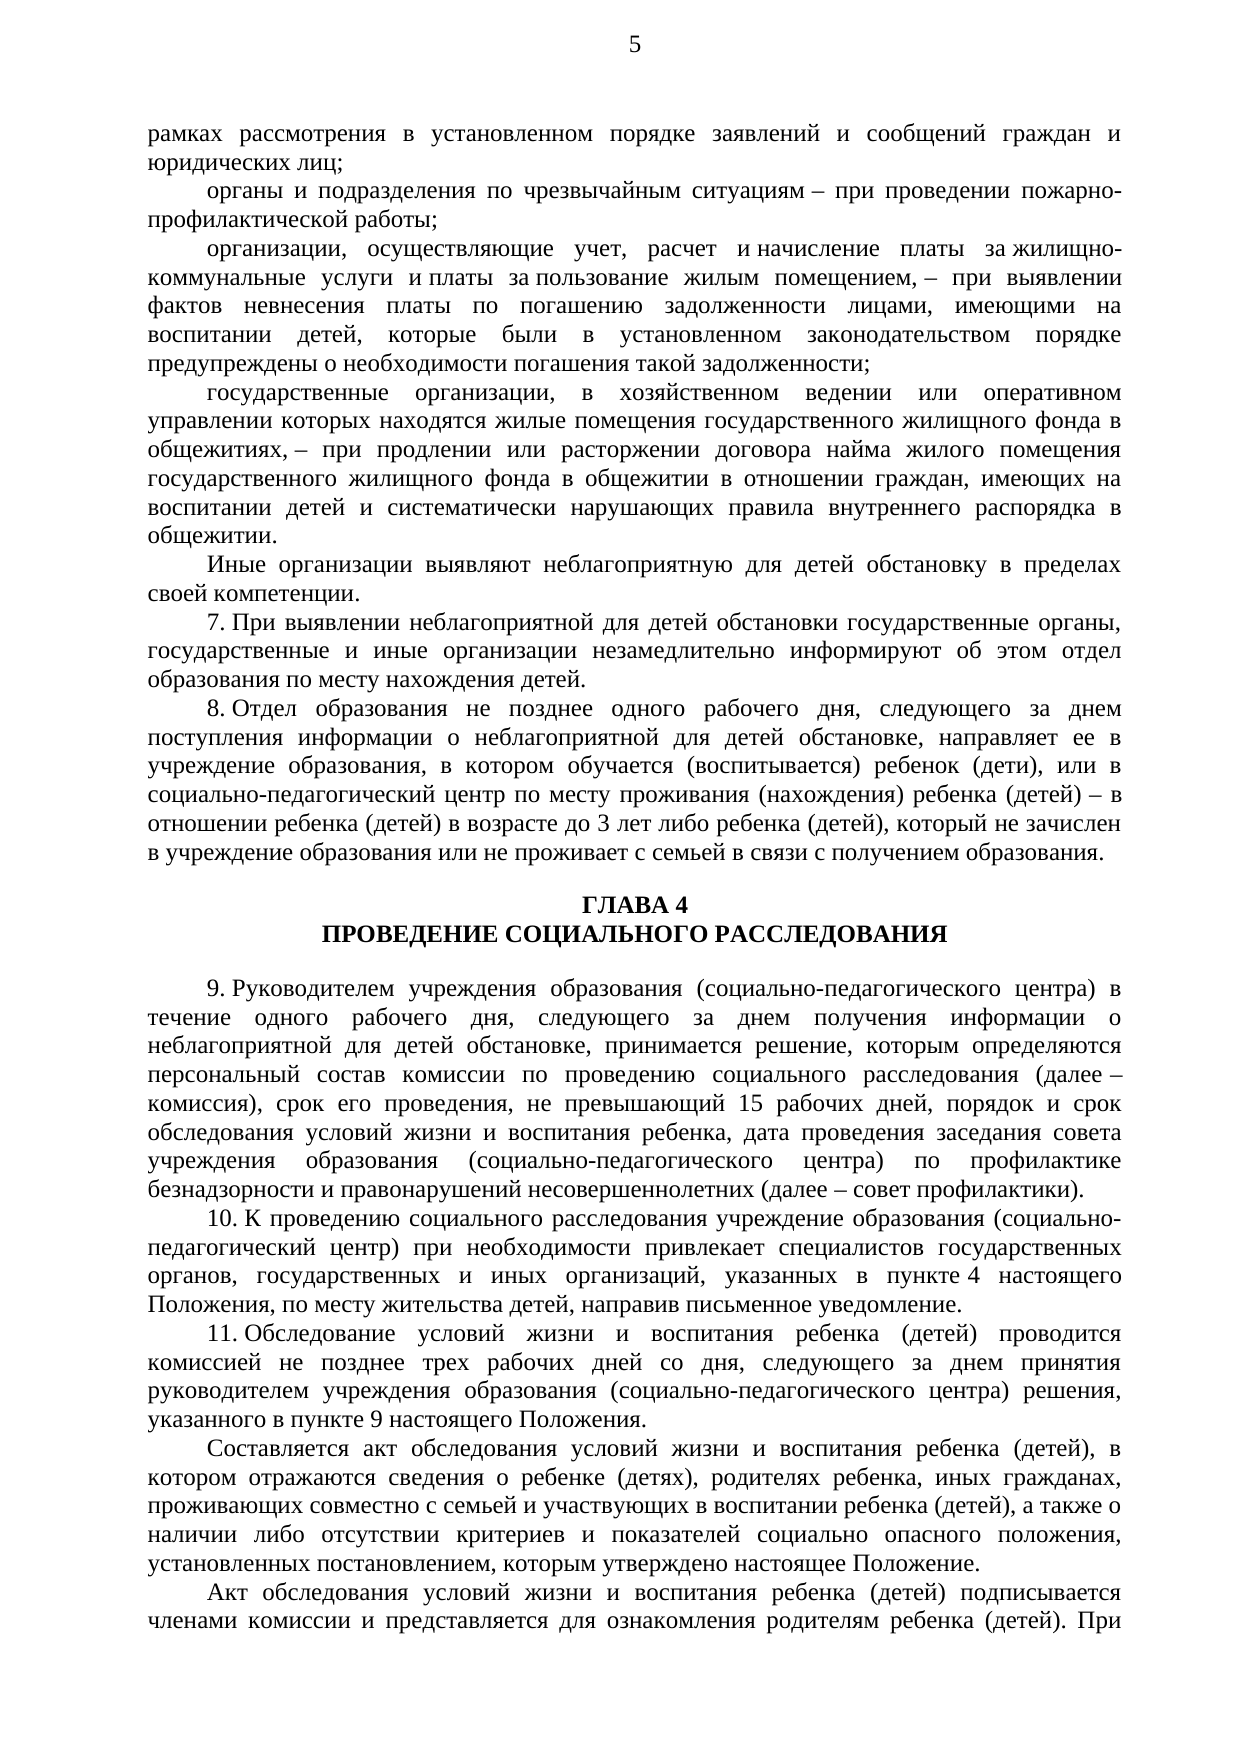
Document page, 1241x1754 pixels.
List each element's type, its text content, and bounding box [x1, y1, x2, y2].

text организации, осуществляющие учет, расчет и начисление платы за жилищно-коммунальные услуги и платы за пользование жилым помещением, – при выявлении фактов невнесения платы по погашению задолженности лицами, имеющими на воспитании детей, которые были в установленном законодательством порядке предупреждены о необходимости погашения такой задолженности; [147, 233, 1122, 377]
text 11. Обследование условий жизни и воспитания ребенка (детей) проводится комиссией не позднее трех рабочих дней со дня, следующего за днем принятия руководителем учреждения образования (социально-педагогического центра) решения, указанного в пункте 9 настоящего Положения. [147, 1318, 1122, 1433]
text 9. Руководителем учреждения образования (социально-педагогического центра) в течение одного рабочего дня, следующего за днем получения информации о неблагоприятной для детей обстановке, принимается решение, которым определяются персональный состав комиссии по проведению социального расследования (далее – комиссия), срок его проведения, не превышающий 15 рабочих дней, порядок и срок обследования условий жизни и воспитания ребенка, дата проведения заседания совета учреждения образования (социально-педагогического центра) по профилактике безнадзорности и правонарушений несовершеннолетних (далее – совет профилактики). [147, 973, 1122, 1203]
text органы и подразделения по чрезвычайным ситуациям – при проведении пожарно-профилактической работы; [147, 176, 1122, 233]
text 10. К проведению социального расследования учреждение образования (социально-педагогический центр) при необходимости привлекает специалистов государственных органов, государственных и иных организаций, указанных в пункте 4 настоящего Положения, по месту жительства детей, направив письменное уведомление. [147, 1203, 1122, 1318]
text Составляется акт обследования условий жизни и воспитания ребенка (детей), в котором отражаются сведения о ребенке (детях), родителях ребенка, иных гражданах, проживающих совместно с семьей и участвующих в воспитании ребенка (детей), а также о наличии либо отсутствии критериев и показателей социально опасного положения, установленных постановлением, которым утверждено настоящее Положение. [147, 1433, 1122, 1577]
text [147, 118, 1122, 176]
text 8. Отдел образования не позднее одного рабочего дня, следующего за днем поступления информации о неблагоприятной для детей обстановке, направляет ее в учреждение образования, в котором обучается (воспитывается) ребенок (дети), или в социально-педагогический центр по месту проживания (нахождения) ребенка (детей) – в отношении ребенка (детей) в возрасте до 3 лет либо ребенка (детей), который не зачислен в учреждение образования или не проживает с семьей в связи с получением образования. [147, 693, 1122, 866]
text 7. При выявлении неблагоприятной для детей обстановки государственные органы, государственные и иные организации незамедлительно информируют об этом отдел образования по месту нахождения детей. [147, 607, 1122, 693]
text государственные организации, в хозяйственном ведении или оперативном управлении которых находятся жилые помещения государственного жилищного фонда в общежитиях, – при продлении или расторжении договора найма жилого помещения государственного жилищного фонда в общежитии в отношении граждан, имеющих на воспитании детей и систематически нарушающих правила внутреннего распорядка в общежитии. [147, 377, 1122, 549]
text Иные организации выявляют неблагоприятную для детей обстановку в пределах своей компетенции. [147, 549, 1122, 607]
text ГЛАВА 4 ПРОВЕДЕНИЕ СОЦИАЛЬНОГО РАССЛЕДОВАНИЯ [147, 891, 1122, 948]
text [147, 1577, 1122, 1634]
